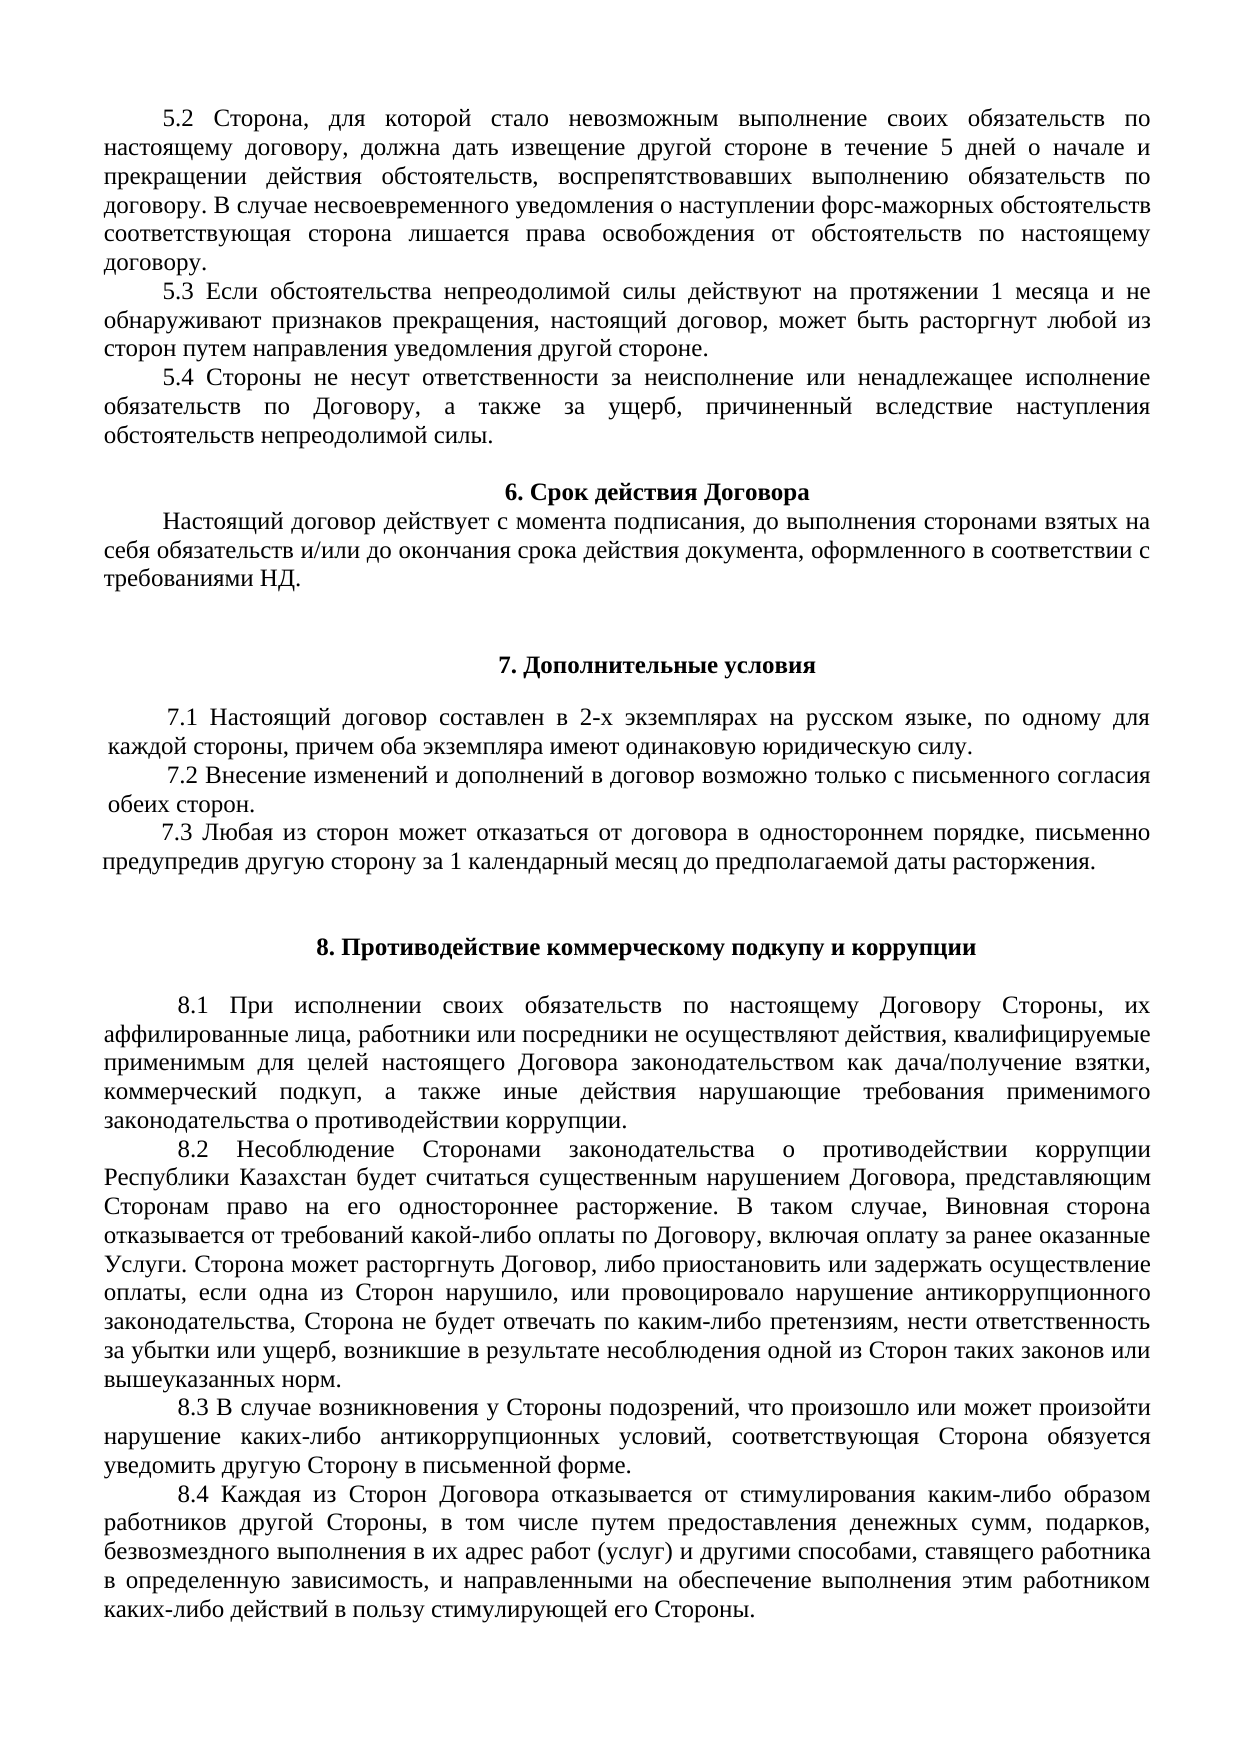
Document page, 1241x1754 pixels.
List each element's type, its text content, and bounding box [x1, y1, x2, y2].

text 8.1 При исполнении своих обязательств по настоящему Договору Стороны, их аффилированные лица, работники или посредники не осуществляют действия, квалифицируемые применимым для целей настоящего Договора законодательством как дача/получение взятки, коммерческий подкуп, а также иные действия нарушающие требования применимого законодательства о противодействии коррупции. [103, 990, 1152, 1134]
text 8. Противодействие коммерческому подкупу и коррупции [141, 932, 1152, 961]
text 5.2 Сторона, для которой стало невозможным выполнение своих обязательств по настоящему договору, должна дать извещение другой стороне в течение 5 дней о начале и прекращении действия обстоятельств, воспрепятствовавших выполнению обязательств по договору. В случае несвоевременного уведомления о наступлении форс-мажорных обстоятельств соответствующая сторона лишается права освобождения от обстоятельств по настоящему договору. [103, 103, 1152, 276]
text 7.3 Любая из сторон может отказаться от договора в одностороннем порядке, письменно предупредив другую сторону за 1 календарный месяц до предполагаемой даты расторжения. [102, 817, 1152, 875]
text 7.2 Внесение изменений и дополнений в договор возможно только с письменного согласия обеих сторон. [108, 760, 1152, 817]
text 5.4 Стороны не несут ответственности за неисполнение или ненадлежащее исполнение обязательств по Договору, а также за ущерб, причиненный вследствие наступления обстоятельств непреодолимой силы. [103, 362, 1152, 448]
text 6. Срок действия Договора [103, 477, 1152, 506]
text 8.4 Каждая из Сторон Договора отказывается от стимулирования каким-либо образом работников другой Стороны, в том числе путем предоставления денежных сумм, подарков, безвозмездного выполнения в их адрес работ (услуг) и другими способами, ставящего работника в определенную зависимость, и направленными на обеспечение выполнения этим работником каких-либо действий в пользу стимулирующей его Стороны. [103, 1479, 1152, 1622]
text 5.3 Если обстоятельства непреодолимой силы действуют на протяжении 1 месяца и не обнаруживают признаков прекращения, настоящий договор, может быть расторгнут любой из сторон путем направления уведомления другой стороне. [103, 276, 1152, 362]
text 8.3 В случае возникновения у Стороны подозрений, что произошло или может произойти нарушение каких-либо антикоррупционных условий, соответствующая Сторона обязуется уведомить другую Сторону в письменной форме. [103, 1392, 1152, 1479]
text 7.1 Настоящий договор составлен в 2-х экземплярах на русском языке, по одному для каждой стороны, причем оба экземпляра имеют одинаковую юридическую силу. [108, 702, 1152, 760]
subtitle 7. Дополнительные условия [103, 650, 1152, 678]
text 8.2 Несоблюдение Сторонами законодательства о противодействии коррупции Республики Казахстан будет считаться существенным нарушением Договора, представляющим Сторонам право на его одностороннее расторжение. В таком случае, Виновная сторона отказывается от требований какой-либо оплаты по Договору, включая оплату за ранее оказанные Услуги. Сторона может расторгнуть Договор, либо приостановить или задержать осуществление оплаты, если одна из Сторон нарушило, или провоцировало нарушение антикоррупционного законодательства, Сторона не будет отвечать по каким-либо претензиям, нести ответственность за убытки или ущерб, возникшие в результате несоблюдения одной из Сторон таких законов или вышеуказанных норм. [103, 1134, 1152, 1392]
text Настоящий договор действует с момента подписания, до выполнения сторонами взятых на себя обязательств и/или до окончания срока действия документа, оформленного в соответствии с требованиями НД. [103, 506, 1152, 592]
